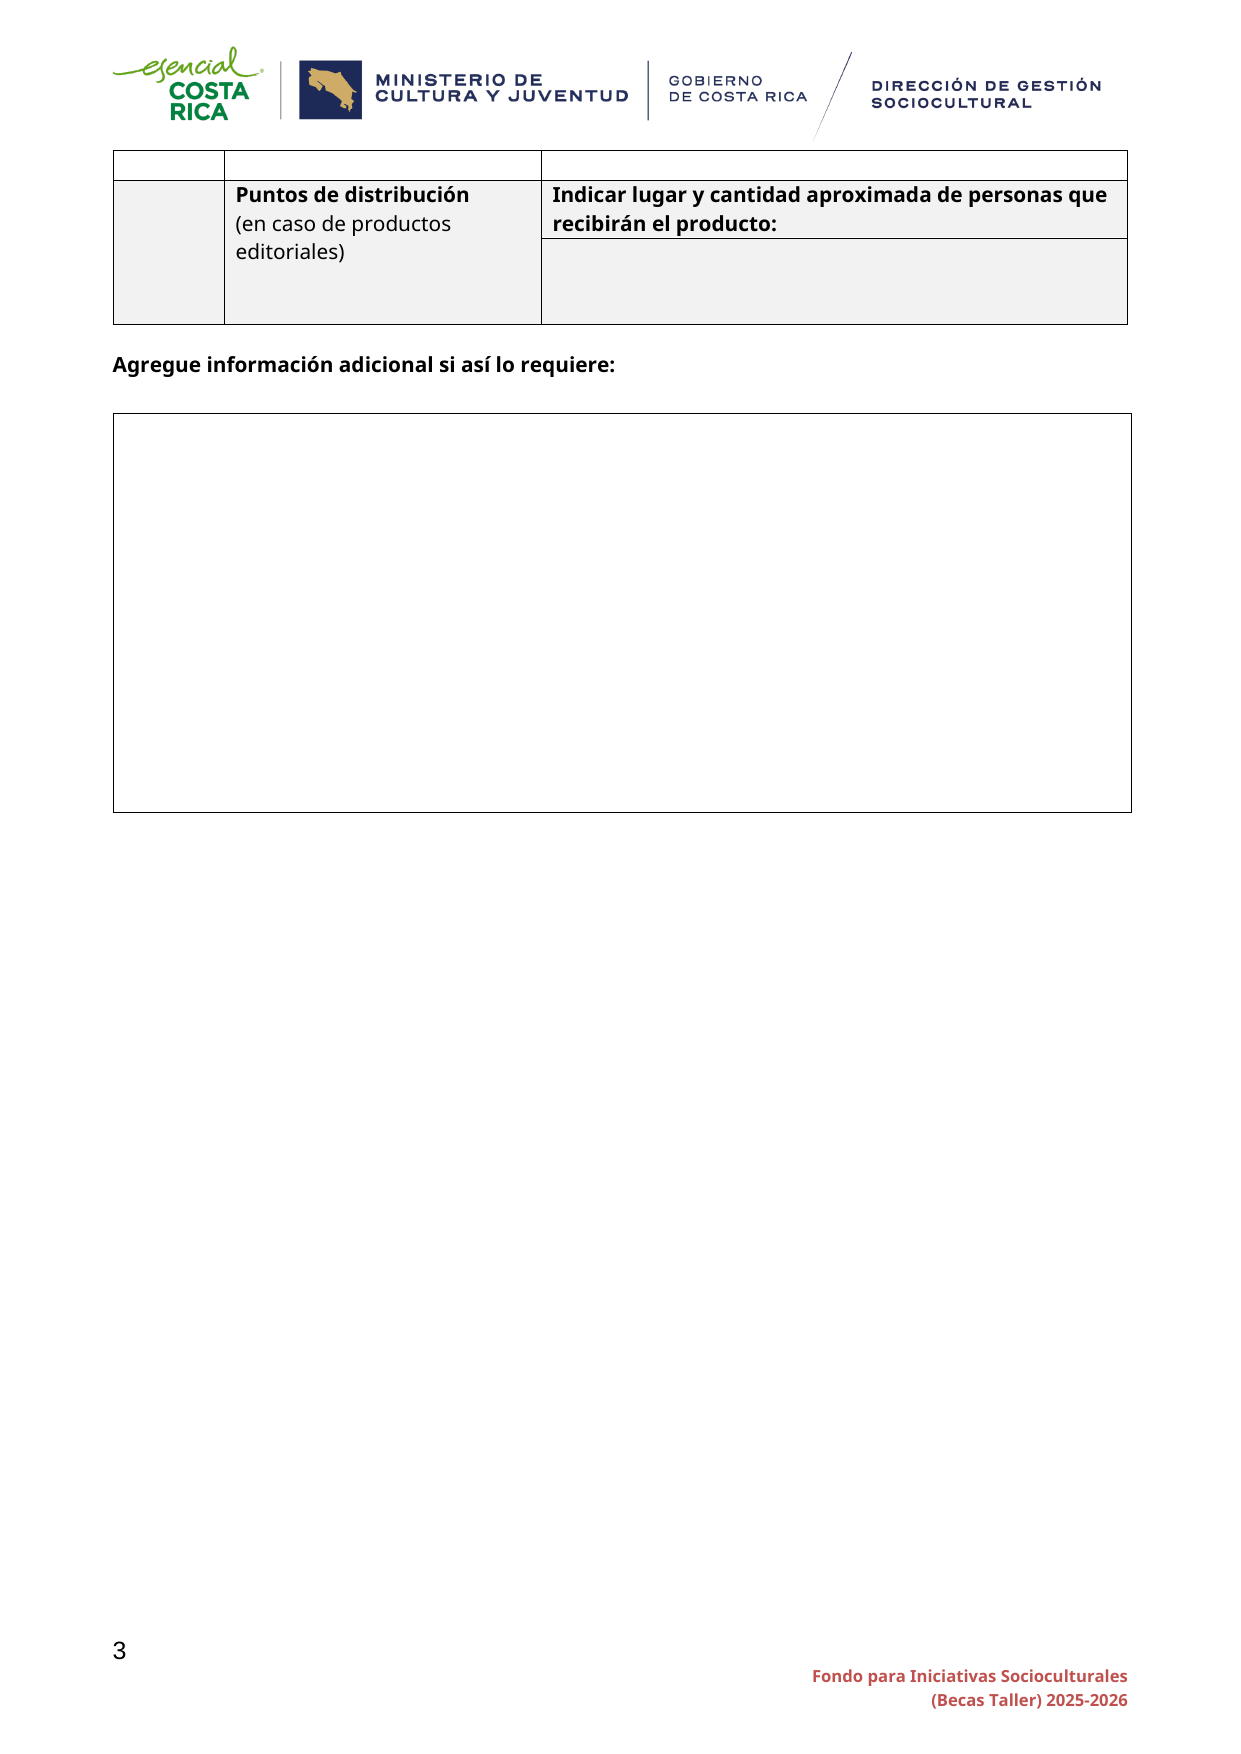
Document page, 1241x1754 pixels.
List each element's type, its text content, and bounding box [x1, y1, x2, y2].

table_cell Indicar lugar y cantidad aproximada de personas que recibirán el producto: [542, 181, 1127, 237]
table_cell [114, 181, 224, 324]
table_cell [542, 151, 1127, 179]
table_cell [542, 239, 1127, 324]
picture [112, 40, 1128, 147]
table_header [114, 414, 1131, 812]
table_cell Puntos de distribución (en caso de productos editoriales) [225, 181, 541, 324]
text Agregue información adicional si así lo requiere: [112, 350, 1128, 378]
